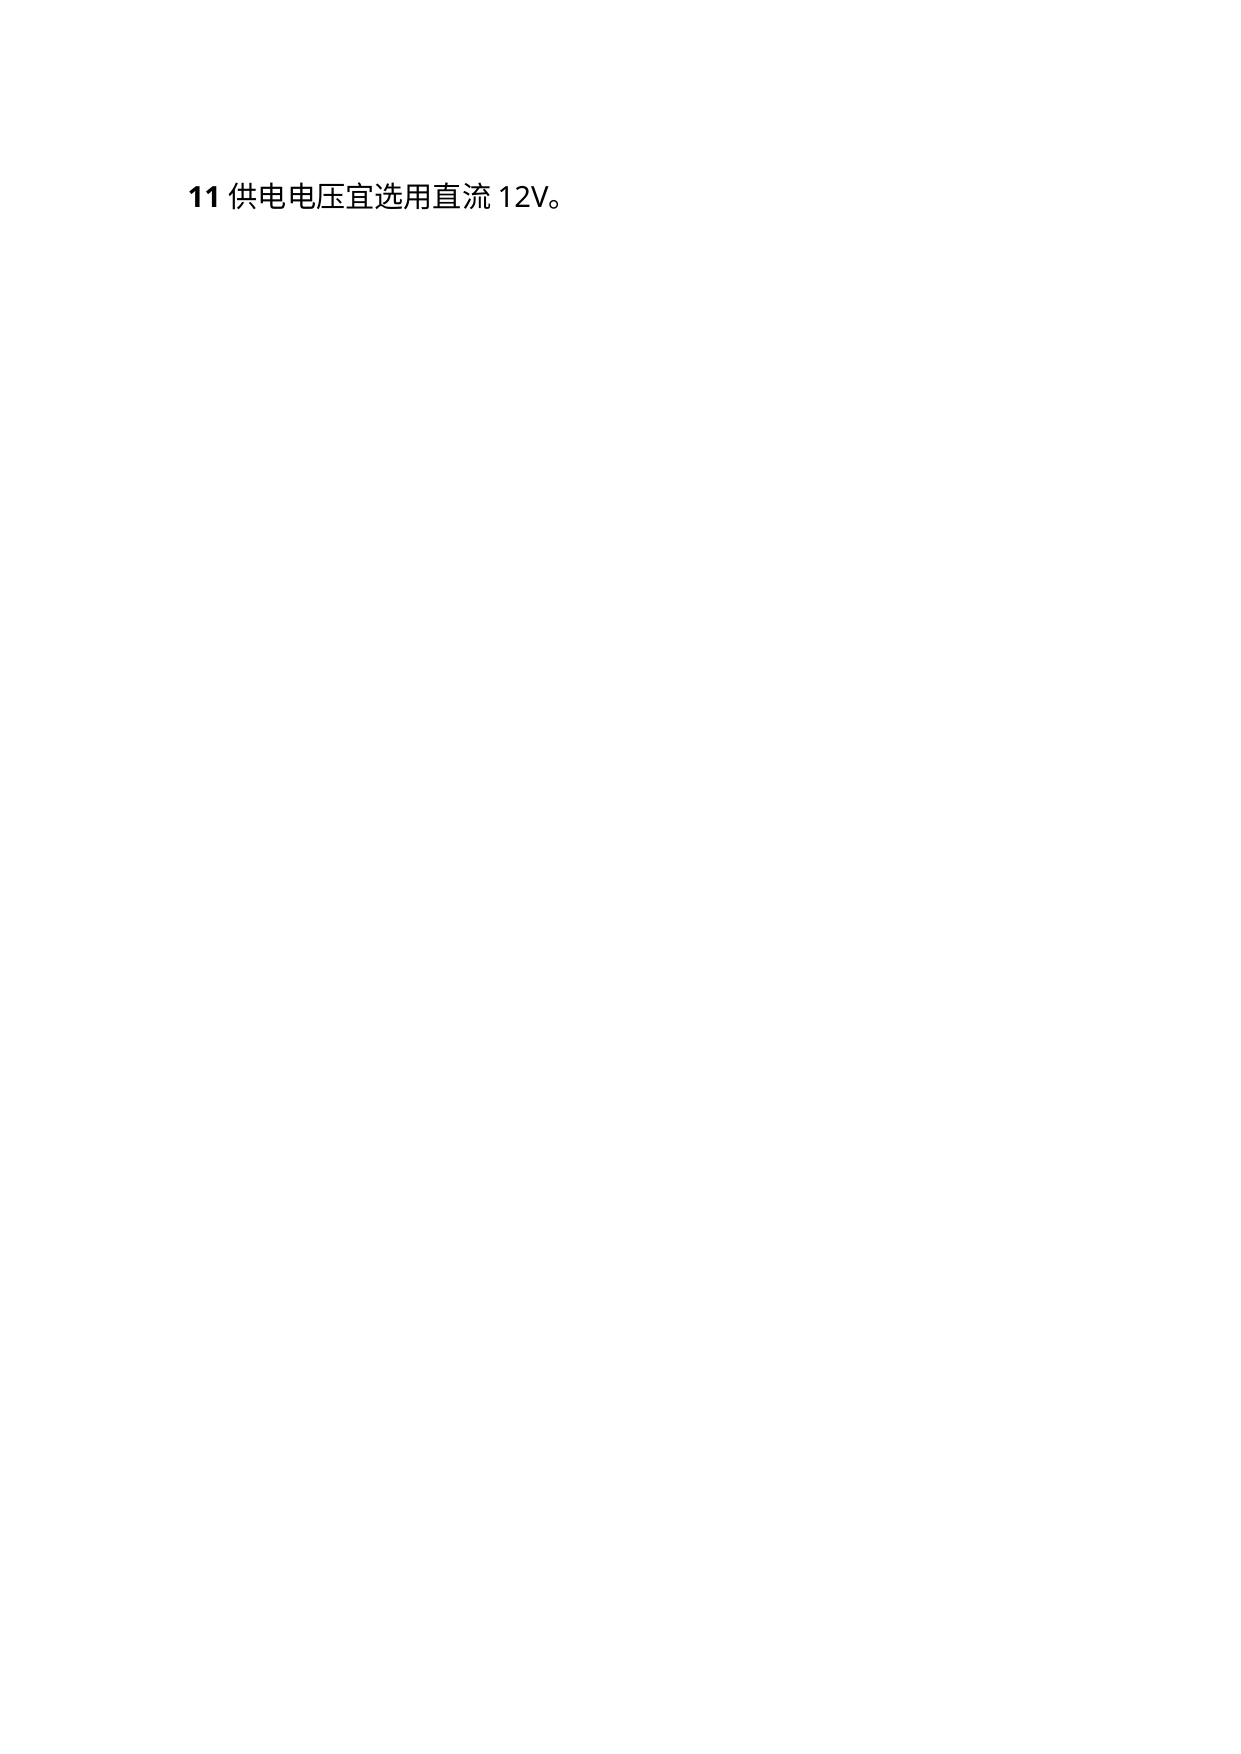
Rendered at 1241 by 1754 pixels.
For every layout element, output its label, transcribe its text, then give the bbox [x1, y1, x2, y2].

text 11 供电电压宜选用直流 12V。 [187, 162, 1053, 227]
